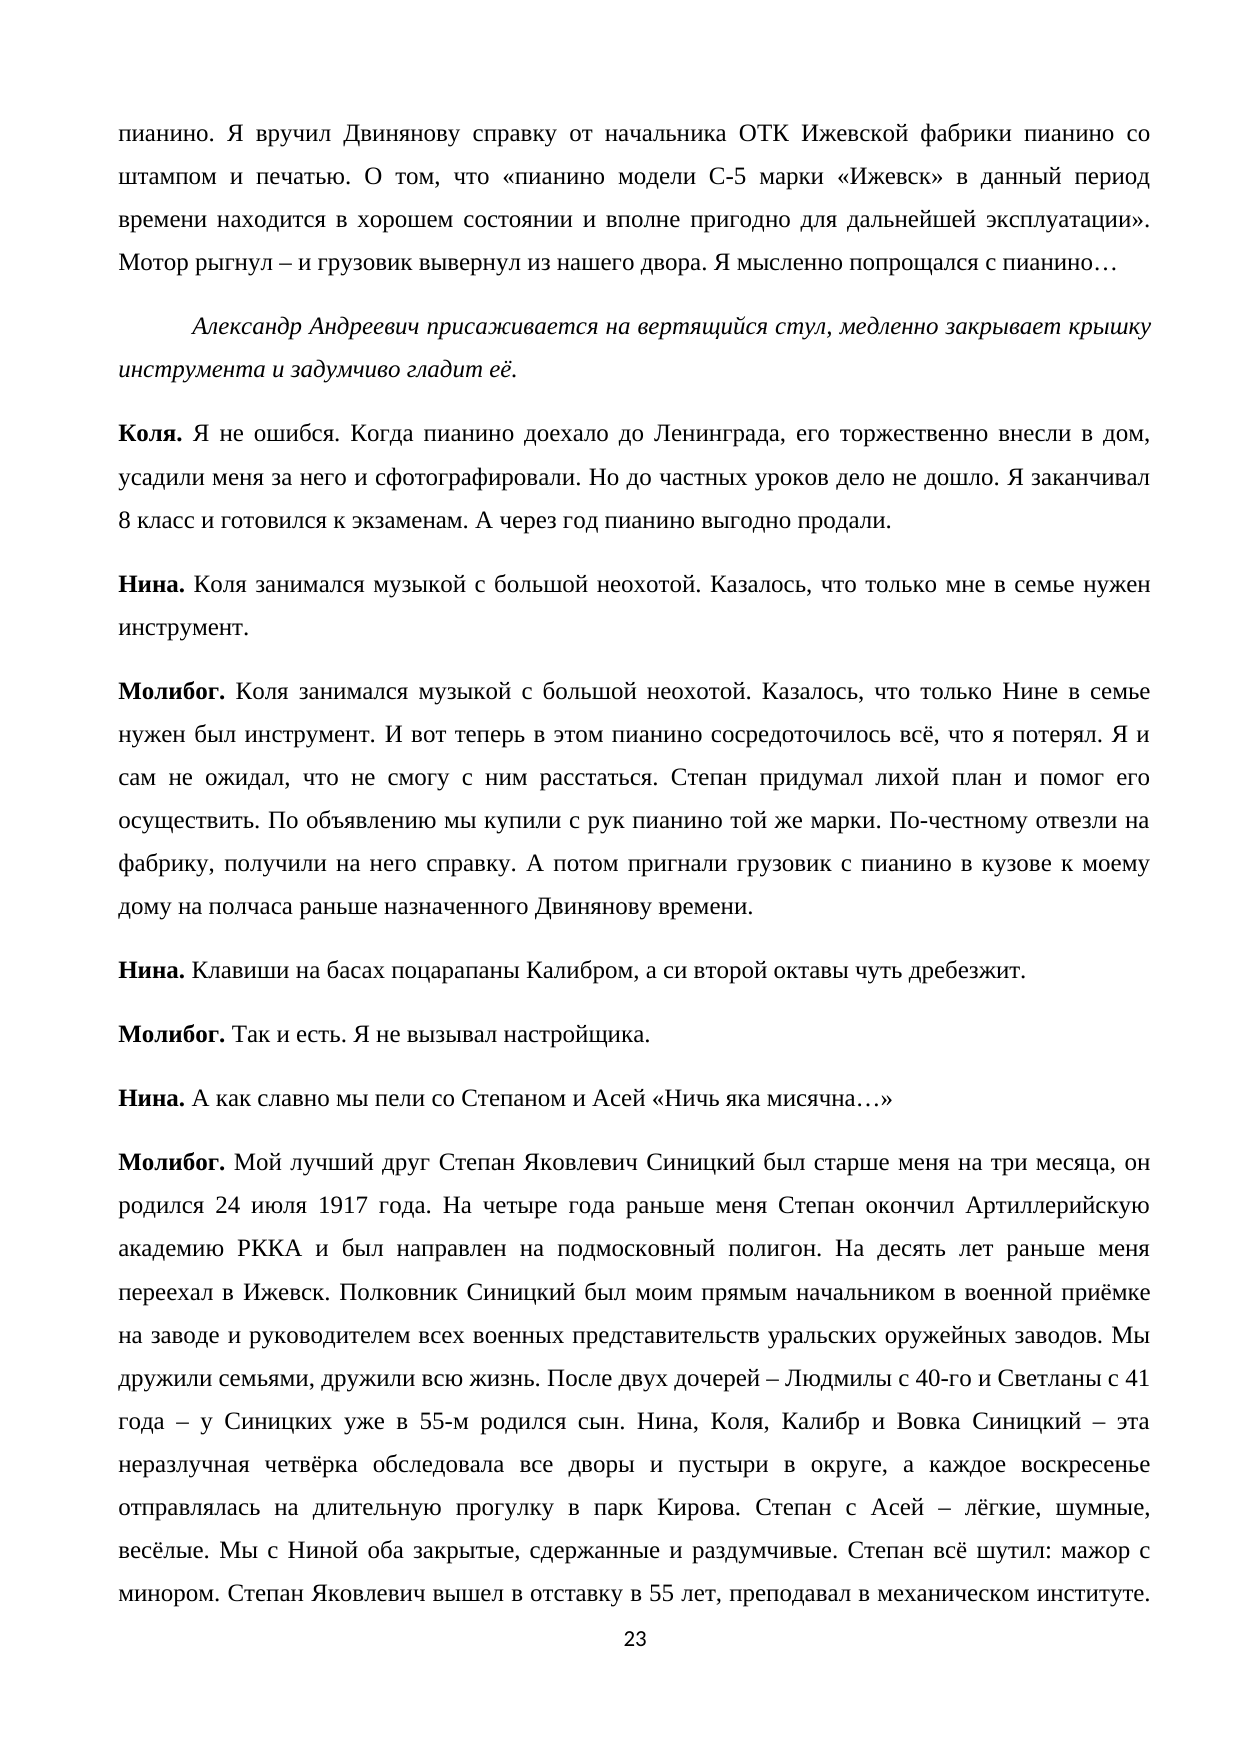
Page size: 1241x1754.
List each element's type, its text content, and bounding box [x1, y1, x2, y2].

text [118, 118, 1152, 276]
text Александр Андреевич присаживается на вертящийся стул, медленно закрывает крышку инструмента и задумчиво гладит её. [118, 311, 1152, 383]
text Нина. А как славно мы пели со Степаном и Асей «Ничь яка мисячна…» [118, 1083, 1152, 1112]
text Молибог. Так и есть. Я не вызывал настройщика. [118, 1019, 1152, 1048]
text Нина. Коля занимался музыкой с большой неохотой. Казалось, что только мне в семье нужен инструмент. [118, 569, 1152, 641]
text Молибог. Коля занимался музыкой с большой неохотой. Казалось, что только Нине в семье нужен был инструмент. И вот теперь в этом пианино сосредоточилось всё, что я потерял. Я и сам не ожидал, что не смогу с ним расстаться. Степан придумал лихой план и помог его осуществить. По объявлению мы купили с рук пианино той же марки. По-честному отвезли на фабрику, получили на него справку. А потом пригнали грузовик с пианино в кузове к моему дому на полчаса раньше назначенного Двинянову времени. [118, 676, 1152, 920]
text Нина. Клавиши на басах поцарапаны Калибром, а си второй октавы чуть дребезжит. [118, 955, 1152, 984]
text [118, 1147, 1152, 1607]
text Коля. Я не ошибся. Когда пианино доехало до Ленинграда, его торжественно внесли в дом, усадили меня за него и сфотографировали. Но до частных уроков дело не дошло. Я заканчивал 8 класс и готовился к экзаменам. А через год пианино выгодно продали. [118, 418, 1152, 533]
